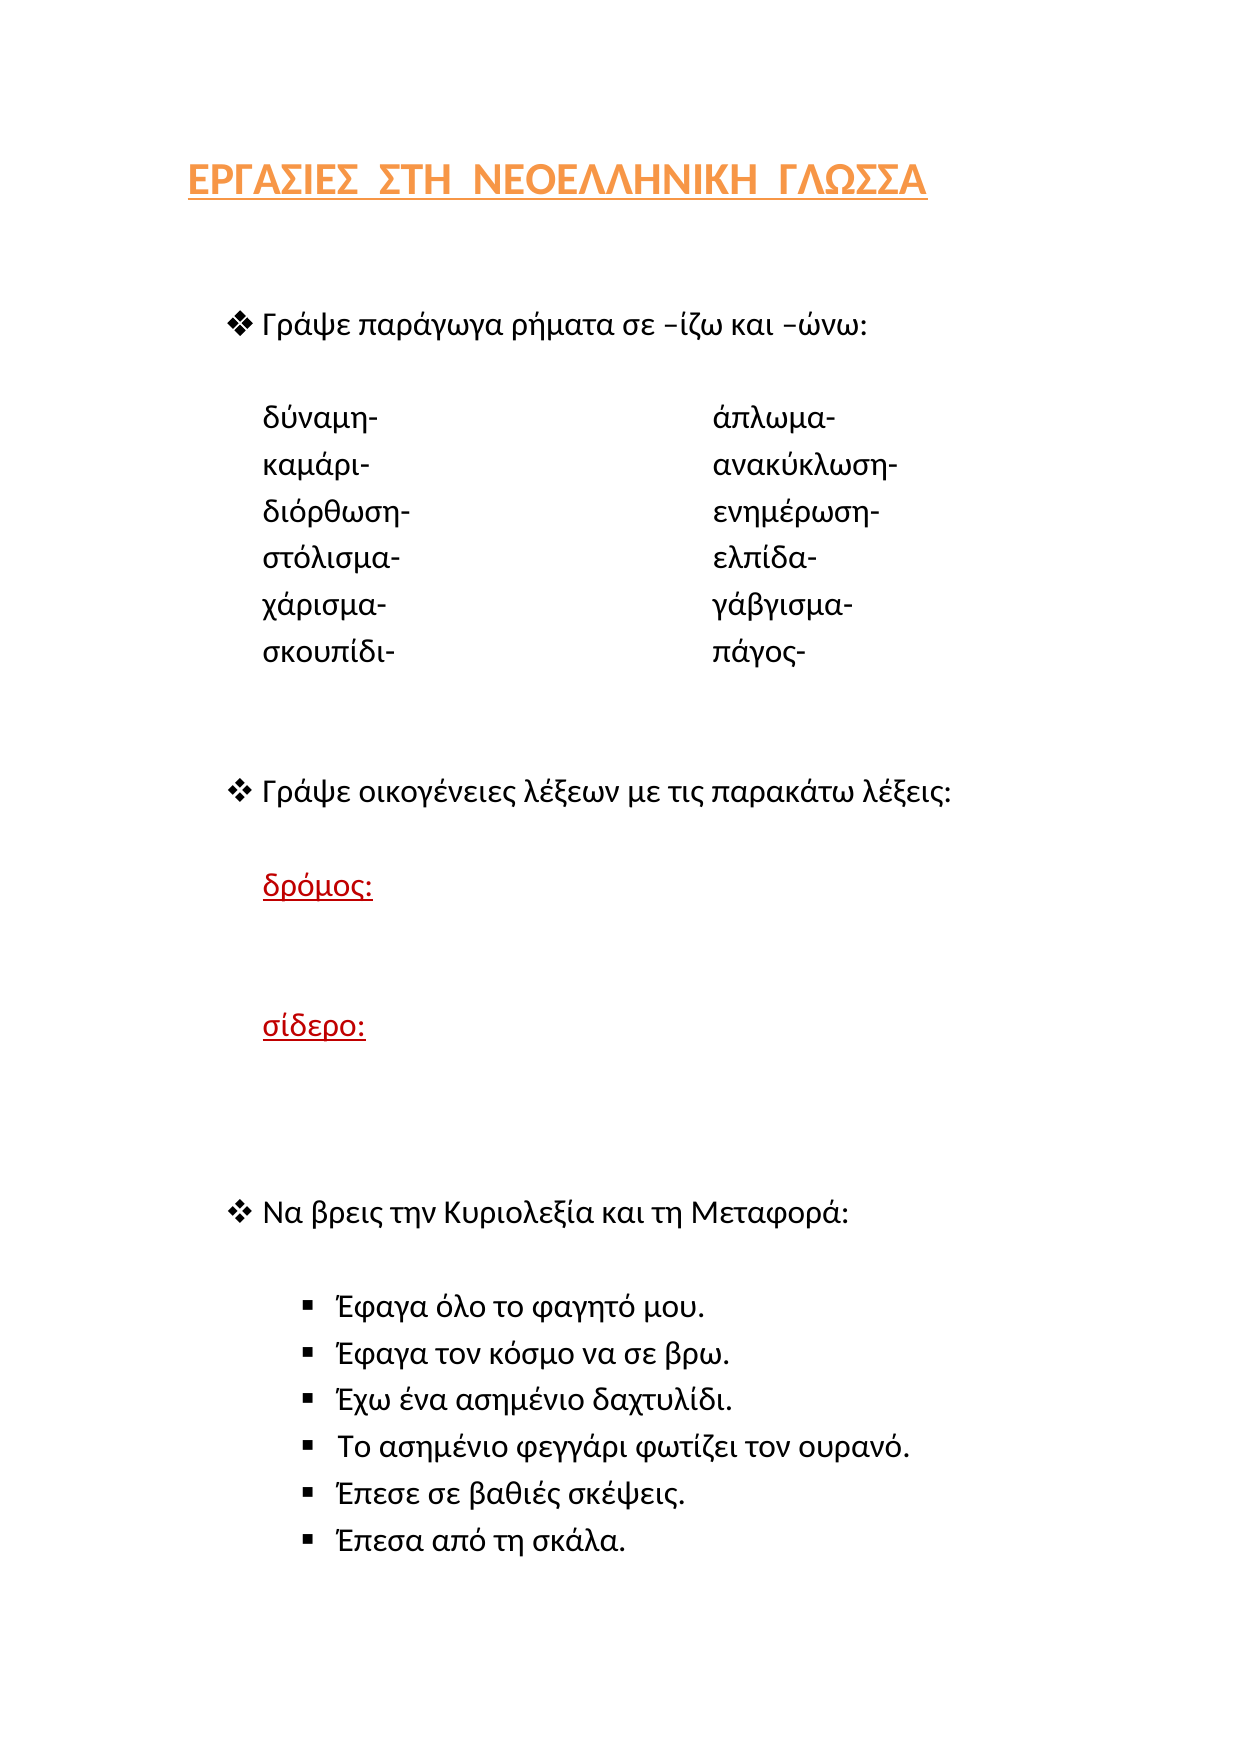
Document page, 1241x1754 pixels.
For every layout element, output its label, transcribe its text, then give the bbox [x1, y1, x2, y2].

list σκουπίδι- πάγος- [262, 630, 1053, 671]
list Έφαγα τον κόσμο να σε βρω. [300, 1332, 1053, 1372]
list καμάρι- ανακύκλωση- [262, 443, 1053, 484]
list διόρθωση- ενημέρωση- [262, 490, 1053, 531]
list Έπεσα από τη σκάλα. [300, 1519, 1053, 1559]
list Γράψε παράγωγα ρήματα σε –ίζω και –ώνω: [225, 303, 1053, 343]
text ΕΡΓΑΣΙΕΣ ΣΤΗ ΝΕΟΕΛΛΗΝΙΚΗ ΓΛΩΣΣΑ [187, 150, 1053, 206]
list Να βρεις την Κυριολεξία και τη Μεταφορά: [225, 1191, 1053, 1232]
list Γράψε οικογένειες λέξεων με τις παρακάτω λέξεις: [225, 770, 1053, 811]
list Το ασημένιο φεγγάρι φωτίζει τον ουρανό. [300, 1425, 1053, 1466]
list δύναμη- άπλωμα- [262, 396, 1053, 437]
list Έφαγα όλο το φαγητό μου. [300, 1285, 1053, 1326]
list σίδερο: [262, 1004, 1053, 1045]
list δρόμος: [262, 864, 1053, 905]
list Έχω ένα ασημένιο δαχτυλίδι. [300, 1378, 1053, 1419]
list Έπεσε σε βαθιές σκέψεις. [300, 1472, 1053, 1513]
list χάρισμα- γάβγισμα- [262, 583, 1053, 624]
list στόλισμα- ελπίδα- [262, 537, 1053, 577]
